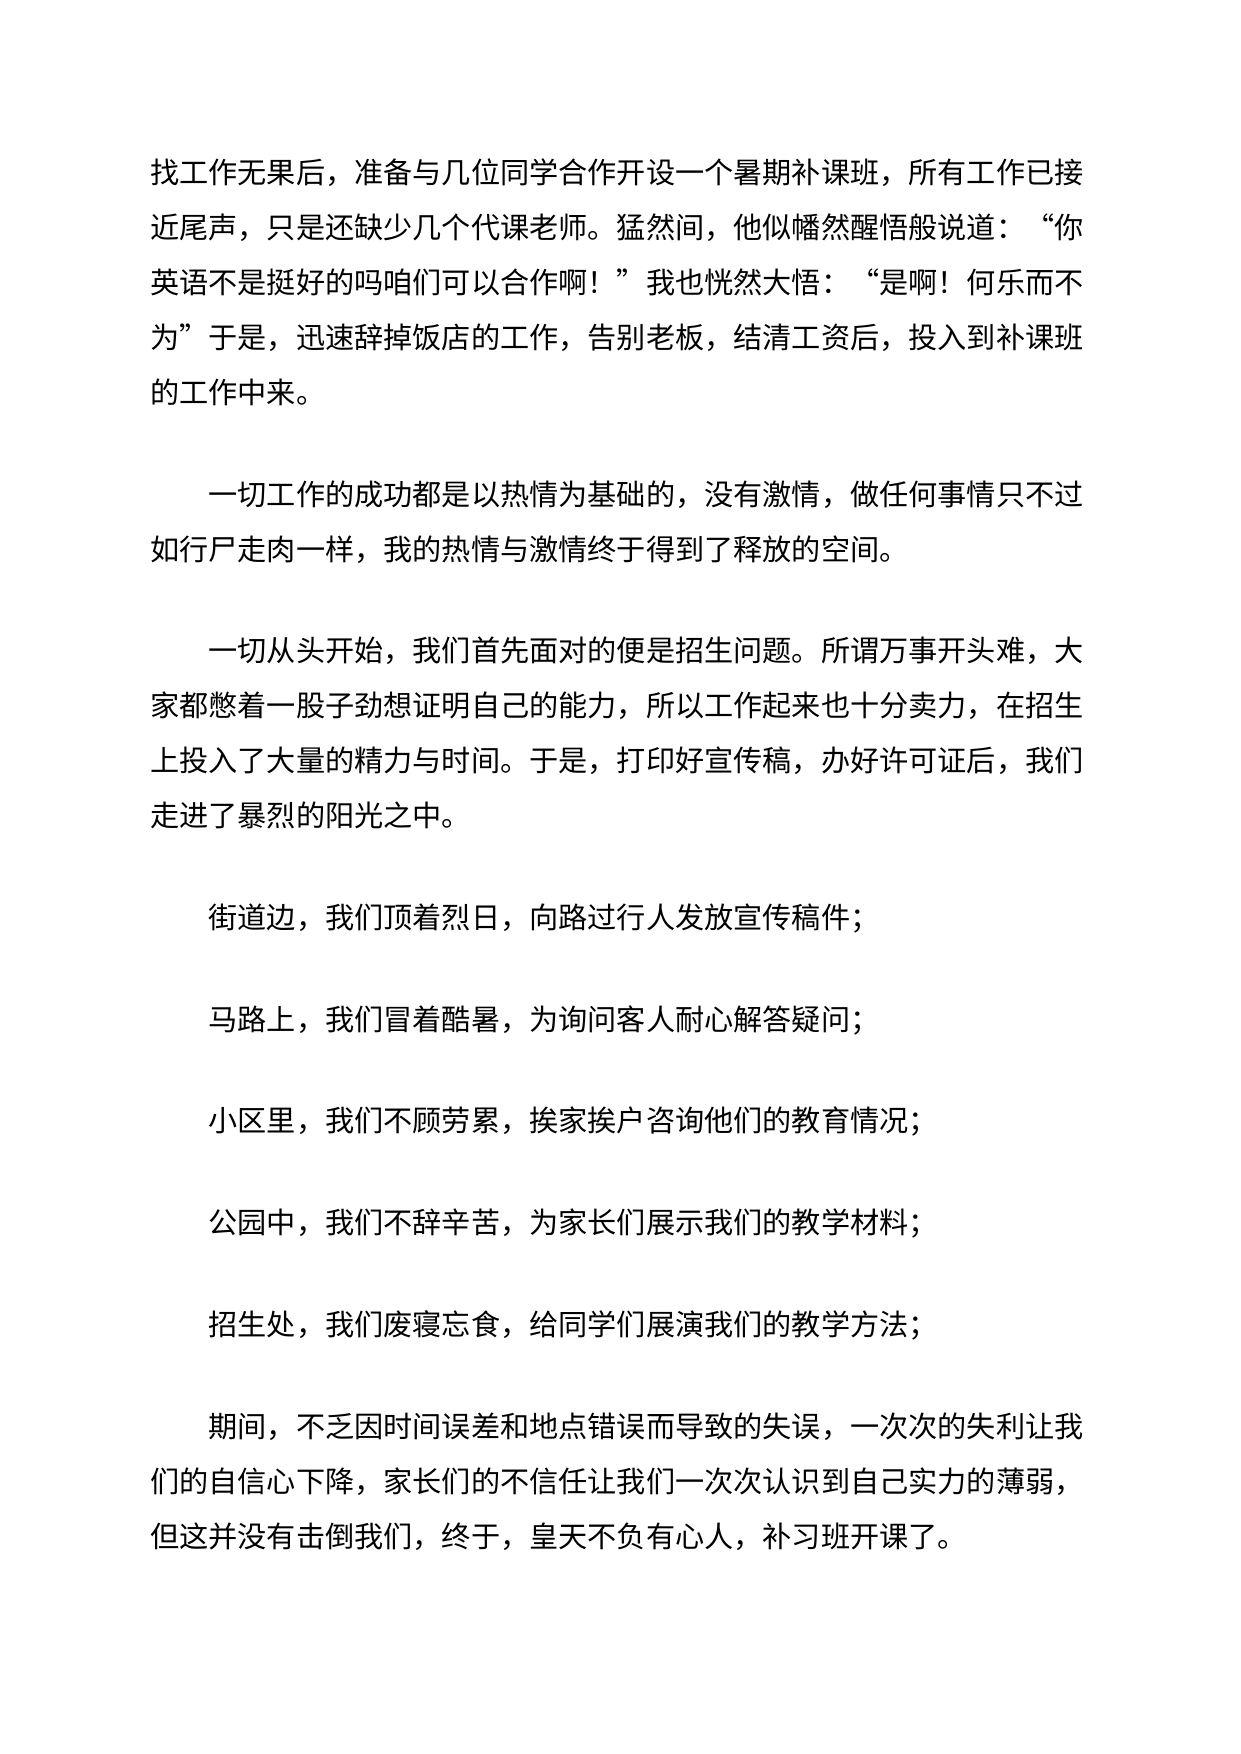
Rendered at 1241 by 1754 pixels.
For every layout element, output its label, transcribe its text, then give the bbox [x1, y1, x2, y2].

text 期间，不乏因时间误差和地点错误而导致的失误，一次次的失利让我们的自信心下降，家长们的不信任让我们一次次认识到自己实力的薄弱，但这并没有击倒我们，终于，皇天不负有心人，补习班开课了。 [150, 1403, 1090, 1555]
text 一切从头开始，我们首先面对的便是招生问题。所谓万事开头难，大家都憋着一股子劲想证明自己的能力，所以工作起来也十分卖力，在招生上投入了大量的精力与时间。于是，打印好宣传稿，办好许可证后，我们走进了暴烈的阳光之中。 [150, 628, 1090, 835]
text 公园中，我们不辞辛苦，为家长们展示我们的教学材料； [150, 1200, 1090, 1242]
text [150, 150, 1090, 412]
text 一切工作的成功都是以热情为基础的，没有激情，做任何事情只不过如行尸走肉一样，我的热情与激情终于得到了释放的空间。 [150, 471, 1090, 568]
text 招生处，我们废寝忘食，给同学们展演我们的教学方法； [150, 1302, 1090, 1344]
text 马路上，我们冒着酷暑，为询问客人耐心解答疑问； [150, 996, 1090, 1038]
text 街道边，我们顶着烈日，向路过行人发放宣传稿件； [150, 894, 1090, 937]
text 小区里，我们不顾劳累，挨家挨户咨询他们的教育情况； [150, 1098, 1090, 1140]
